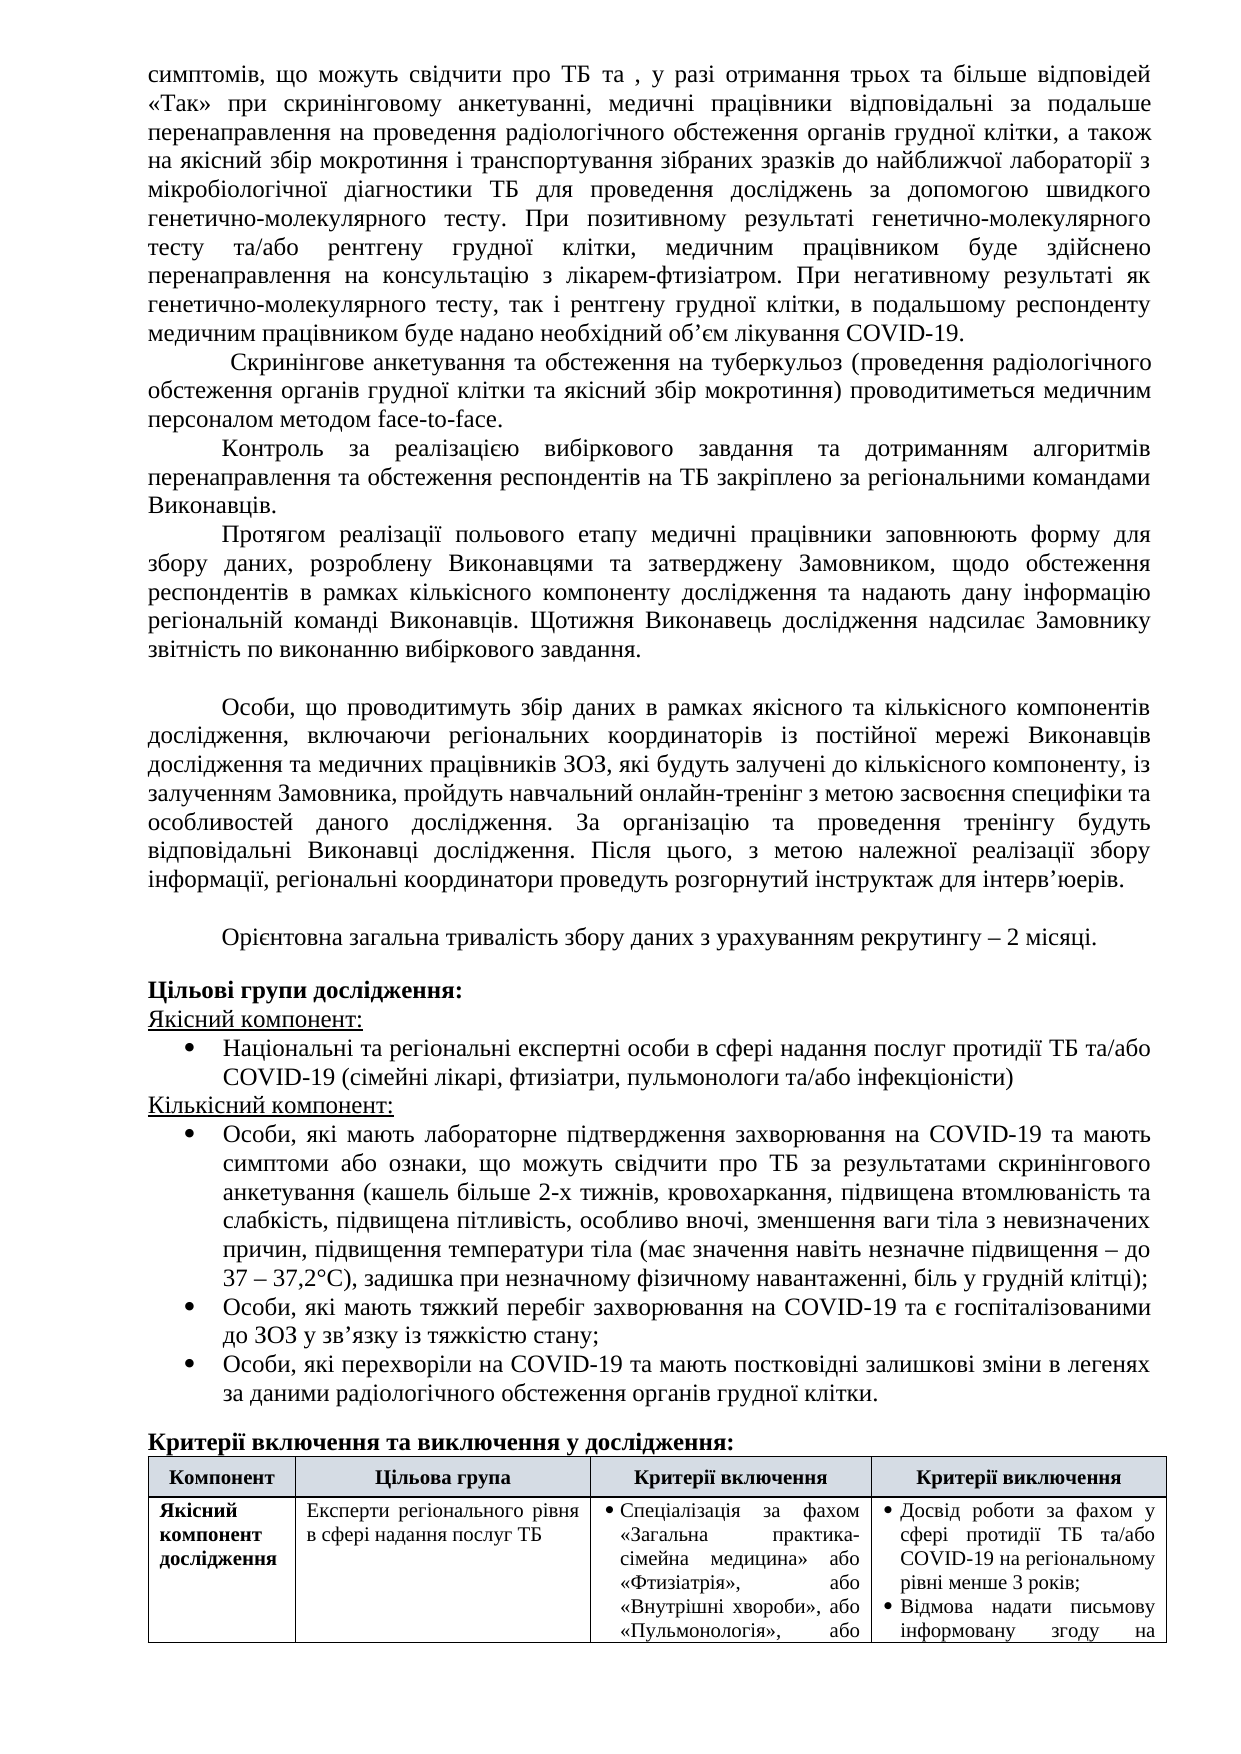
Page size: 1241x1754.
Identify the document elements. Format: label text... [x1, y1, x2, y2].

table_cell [149, 1498, 295, 1642]
text Скринінгове анкетування та обстеження на туберкульоз (проведення радіологічного обстеження органів грудної клітки та якісний збір мокротиння) проводитиметься медичним персоналом методом face-to-face. [148, 347, 1152, 433]
text Контроль за реалізацією вибіркового завдання та дотриманням алгоритмів перенаправлення та обстеження респондентів на ТБ закріплено за регіональними командами Виконавців. [148, 433, 1152, 519]
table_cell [296, 1498, 590, 1642]
list Особи, які мають тяжкий перебіг захворювання на COVID-19 та є госпіталізованими до ЗОЗ у зв’язку із тяжкістю стану; [185, 1292, 1152, 1349]
text Особи, що проводитимуть збір даних в рамках якісного та кількісного компонентів дослідження, включаючи регіональних координаторів із постійної мережі Виконавців дослідження та медичних працівників ЗОЗ, які будуть залучені до кількісного компоненту, із залученням Замовника, пройдуть навчальний онлайн-тренінг з метою засвоєння специфіки та особливостей даного дослідження. За організацію та проведення тренінгу будуть відповідальні Виконавці дослідження. Після цього, з метою належної реалізації збору інформації, регіональні координатори проведуть розгорнутий інструктаж для інтерв’юерів. [148, 692, 1152, 893]
text Кількісний компонент: [148, 1090, 1152, 1119]
table_header Компонент [149, 1457, 295, 1496]
list Особи, які мають лабораторне підтвердження захворювання на COVID-19 та мають симптоми або ознаки, що можуть свідчити про ТБ за результатами скринінгового анкетування (кашель більше 2-х тижнів, кровохаркання, підвищена втомлюваність та слабкість, підвищена пітливість, особливо вночі, зменшення ваги тіла з невизначених причин, підвищення температури тіла (має значення навіть незначне підвищення – до 37 – 37,2°С), задишка при незначному фізичному навантаженні, біль у грудній клітці); [185, 1119, 1152, 1292]
list Особи, які перехворіли на COVID-19 та мають постковідні залишкові зміни в легенях за даними радіологічного обстеження органів грудної клітки. [185, 1349, 1152, 1407]
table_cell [591, 1498, 871, 1642]
table_header Критерії виключення [872, 1457, 1166, 1496]
text Орієнтовна загальна тривалість збору даних з урахуванням рекрутингу – 2 місяці. [148, 922, 1152, 950]
table_header Цільова група [296, 1457, 590, 1496]
text Критерії включення та виключення у дослідження: [148, 1427, 1152, 1456]
text Цільові групи дослідження: [148, 975, 1152, 1004]
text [148, 59, 1152, 347]
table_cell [872, 1498, 1166, 1642]
text Протягом реалізації польового етапу медичні працівники заповнюють форму для збору даних, розроблену Виконавцями та затверджену Замовником, щодо обстеження респондентів в рамках кількісного компоненту дослідження та надають дану інформацію регіональній команді Виконавців. Щотижня Виконавець дослідження надсилає Замовнику звітність по виконанню вибіркового завдання. [148, 519, 1152, 663]
table_header Критерії включення [591, 1457, 871, 1496]
text Якісний компонент: [148, 1004, 1152, 1033]
list Національні та регіональні експертні особи в сфері надання послуг протидії ТБ та/або COVID-19 (сімейні лікарі, фтизіатри, пульмонологи та/або інфекціоністи) [185, 1033, 1152, 1090]
